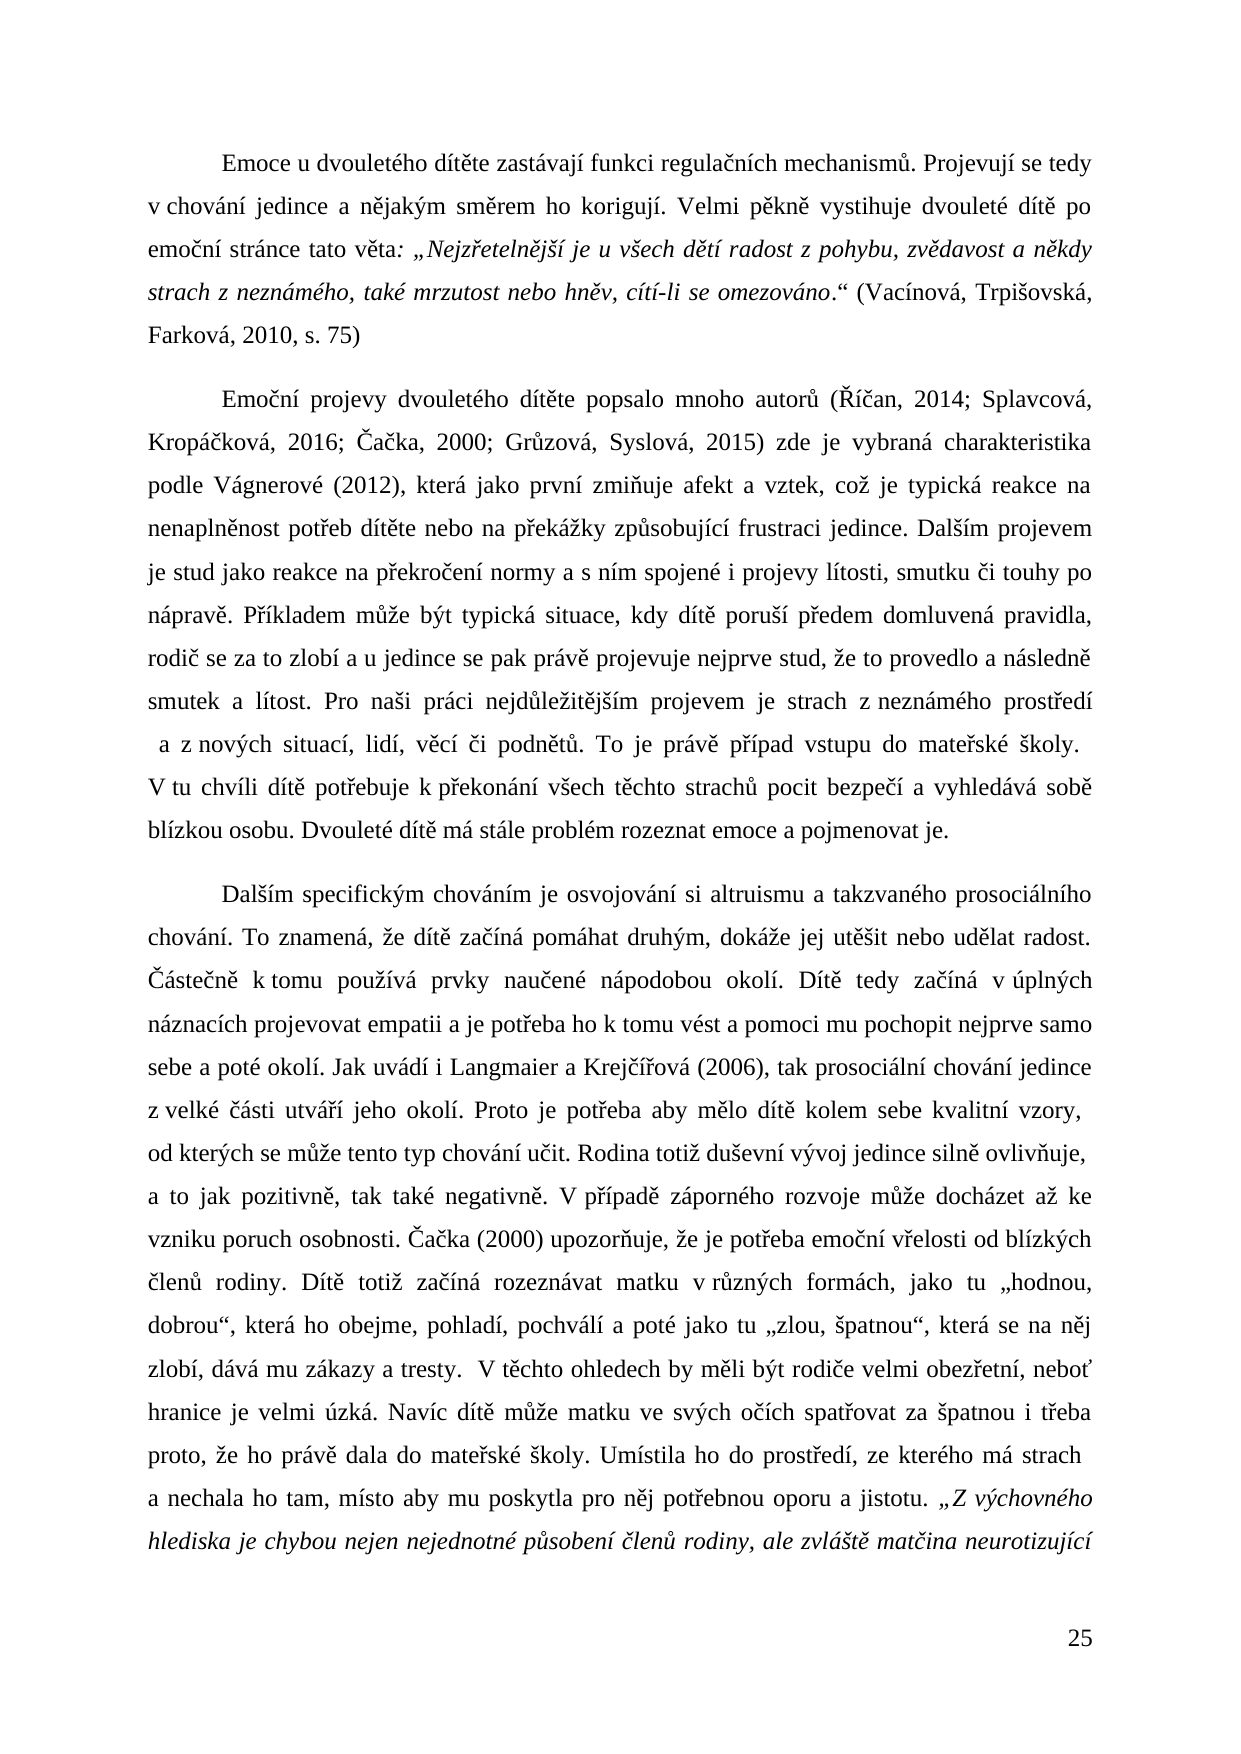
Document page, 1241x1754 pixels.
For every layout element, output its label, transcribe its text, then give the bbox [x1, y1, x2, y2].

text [148, 879, 1093, 1555]
text Emoční projevy dvouletého dítěte popsalo mnoho autorů (Říčan, 2014; Splavcová, Kropáčková, 2016; Čačka, 2000; Grůzová, Syslová, 2015) zde je vybraná charakteristika podle Vágnerové (2012), která jako první zmiňuje afekt a vztek, což je typická reakce na nenaplněnost potřeb dítěte nebo na překážky způsobující frustraci jedince. Dalším projevem je stud jako reakce na překročení normy a s ním spojené i projevy lítosti, smutku či touhy po nápravě. Příkladem může být typická situace, kdy dítě poruší předem domluvená pravidla, rodič se za to zlobí a u jedince se pak právě projevuje nejprve stud, že to provedlo a následně smutek a lítost. Pro naši práci nejdůležitějším projevem je strach z neznámého prostředí a z nových situací, lidí, věcí či podnětů. To je právě případ vstupu do mateřské školy. V tu chvíli dítě potřebuje k překonání všech těchto strachů pocit bezpečí a vyhledává sobě blízkou osobu. Dvouleté dítě má stále problém rozeznat emoce a pojmenovat je. [148, 384, 1093, 844]
text Emoce u dvouletého dítěte zastávají funkci regulačních mechanismů. Projevují se tedy v chování jedince a nějakým směrem ho korigují. Velmi pěkně vystihuje dvouleté dítě po emoční stránce tato věta: „Nejzřetelnější je u všech dětí radost z pohybu, zvědavost a někdy strach z neznámého, také mrzutost nebo hněv, cítí-li se omezováno.“ (Vacínová, Trpišovská, Farková, 2010, s. 75) [148, 148, 1093, 349]
